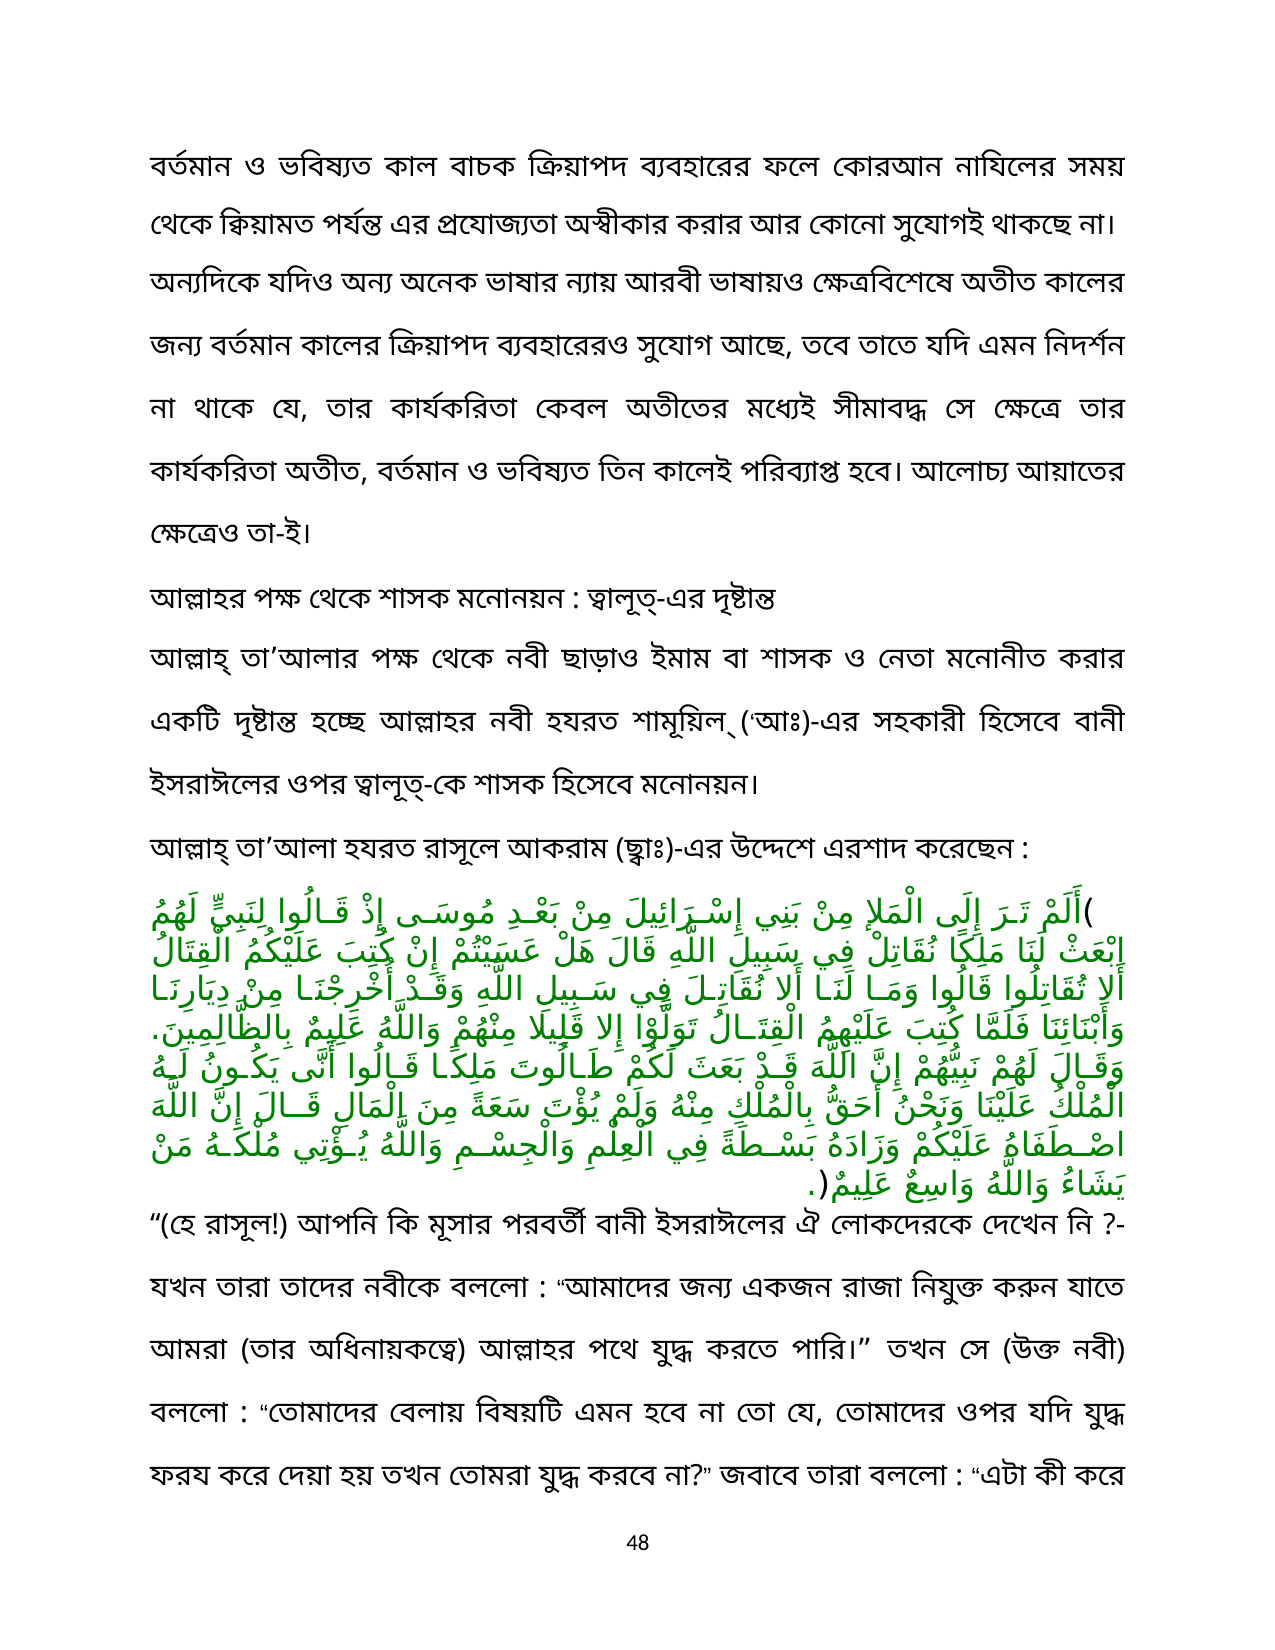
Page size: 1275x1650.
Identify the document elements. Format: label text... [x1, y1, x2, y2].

text অন্যদিকে যদিও অন্য অনেক ভাষার ন্যায় আরবী ভাষায়ও ক্ষেত্রবিশেষে অতীত কালের জন্য বর্তমান কালের ক্রিয়াপদ ব্যবহারেরও সুযোগ আছে, তবে তাতে যদি এমন নিদর্শন না থাকে যে, তার কার্যকরিতা কেবল অতীতের মধ্যেই সীমাবদ্ধ সে ক্ষেত্রে তার কার্যকরিতা অতীত, বর্তমান ও ভবিষ্যত তিন কালেই পরিব্যাপ্ত হবে। আলোচ্য আয়াতের ক্ষেত্রেও তা-ই। [150, 266, 1125, 556]
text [150, 1203, 1125, 1497]
text আল্লাহর পক্ষ থেকে শাসক মনোনয়ন : ত্বালূত্-এর দৃষ্টান্ত [150, 577, 1125, 620]
text আল্লাহ্ তা’আলার পক্ষ থেকে নবী ছাড়াও ইমাম বা শাসক ও নেতা মনোনীত করার একটি দৃষ্টান্ত হচ্ছে আল্লাহর নবী হযরত শামূয়িল্ (‘আঃ)-এর সহকারী হিসেবে বানী ইসরাঈলের ওপর ত্বালূত্-কে শাসক হিসেবে মনোনয়ন। [150, 642, 1125, 806]
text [150, 150, 1125, 247]
text )أَلَمْ تَرَ إِلَى الْمَلإ مِنْ بَنِي إِسْرَائِيلَ مِنْ بَعْدِ مُوسَى إِذْ قَالُوا لِنَبِيٍّ لَهُمُ ابْعَثْ لَنَا مَلِكًا نُقَاتِلْ فِي سَبِيلِ اللَّهِ قَالَ هَلْ عَسَيْتُمْ إِنْ كُتِبَ عَلَيْكُمُ الْقِتَالُ أَلا تُقَاتِلُوا قَالُوا وَمَا لَنَا أَلا نُقَاتِلَ فِي سَبِيلِ اللَّهِ وَقَدْ أُخْرِجْنَا مِنْ دِيَارِنَا وَأَبْنَائِنَا فَلَمَّا كُتِبَ عَلَيْهِمُ الْقِتَالُ تَوَلَّوْا إِلا قَلِيلا مِنْهُمْ وَاللَّهُ عَلِيمٌ بِالظَّالِمِينَ. وَقَالَ لَهُمْ نَبِيُّهُمْ إِنَّ اللَّهَ قَدْ بَعَثَ لَكُمْ طَالُوتَ مَلِكًا قَالُوا أَنَّى يَكُونُ لَهُ الْمُلْكُ عَلَيْنَا وَنَحْنُ أَحَقُّ بِالْمُلْكِ مِنْهُ وَلَمْ يُؤْتَ سَعَةً مِنَ الْمَالِ قَالَ إِنَّ اللَّهَ اصْطَفَاهُ عَلَيْكُمْ وَزَادَهُ بَسْطَةً فِي الْعِلْمِ وَالْجِسْمِ وَاللَّهُ يُؤْتِي مُلْكَهُ مَنْ يَشَاءُ وَاللَّهُ وَاسِعٌ عَلِيمٌ(. [150, 892, 1125, 1203]
text আল্লাহ্ তা’আলা হযরত রাসূলে আকরাম (ছ্বাঃ)-এর উদ্দেশে এরশাদ করেছেন : [150, 828, 1125, 871]
